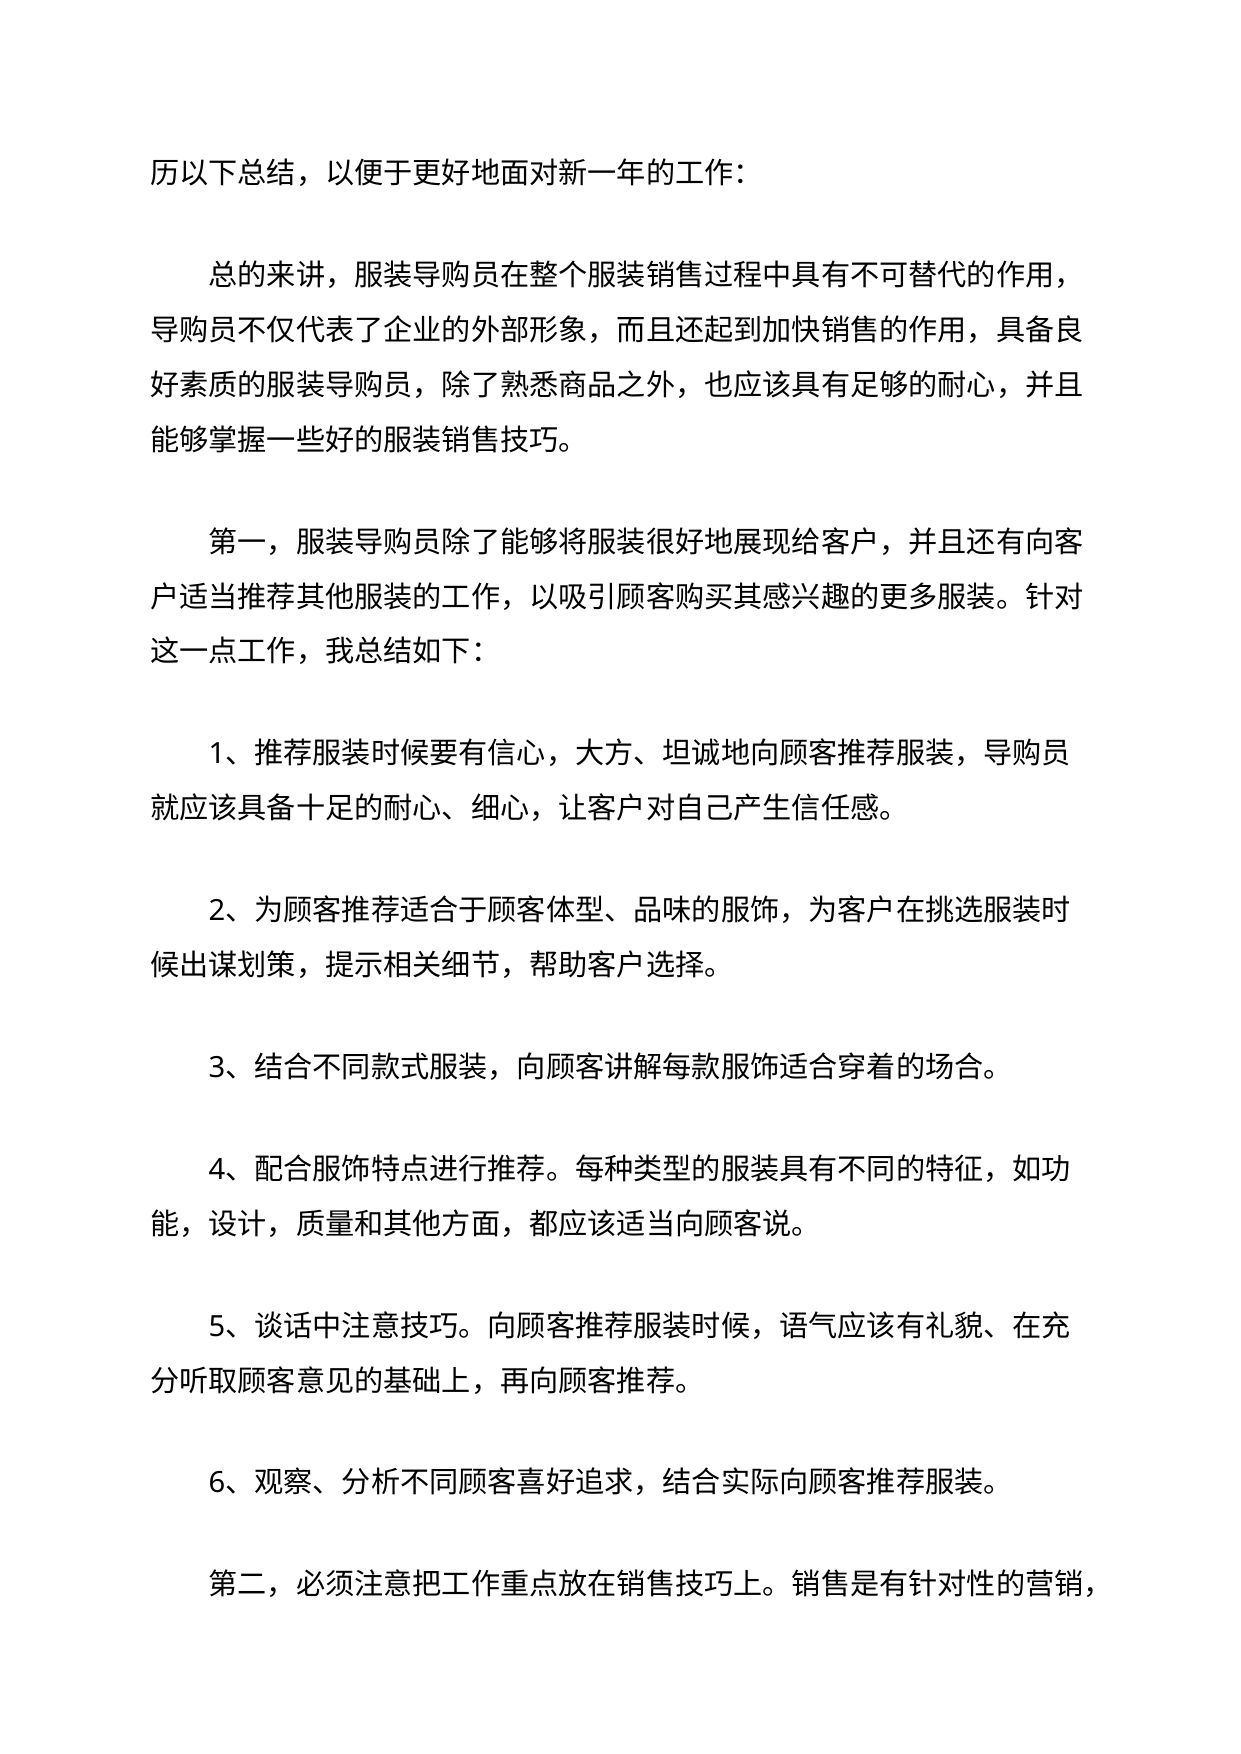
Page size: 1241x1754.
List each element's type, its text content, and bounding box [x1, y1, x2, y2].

text 6、观察、分析不同顾客喜好追求，结合实际向顾客推荐服装。 [150, 1459, 1090, 1501]
text 1、推荐服装时候要有信心，大方、坦诚地向顾客推荐服装，导购员就应该具备十足的耐心、细心，让客户对自己产生信任感。 [150, 730, 1090, 827]
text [150, 150, 1090, 192]
text 4、配合服饰特点进行推荐。每种类型的服装具有不同的特征，如功能，设计，质量和其他方面，都应该适当向顾客说。 [150, 1145, 1090, 1243]
text 总的来讲，服装导购员在整个服装销售过程中具有不可替代的作用，导购员不仅代表了企业的外部形象，而且还起到加快销售的作用，具备良好素质的服装导购员，除了熟悉商品之外，也应该具有足够的耐心，并且能够掌握一些好的服装销售技巧。 [150, 252, 1090, 459]
text 5、谈话中注意技巧。向顾客推荐服装时候，语气应该有礼貌、在充分听取顾客意见的基础上，再向顾客推荐。 [150, 1302, 1090, 1399]
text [150, 1561, 1090, 1603]
text 3、结合不同款式服装，向顾客讲解每款服饰适合穿着的场合。 [150, 1043, 1090, 1086]
text 2、为顾客推荐适合于顾客体型、品味的服饰，为客户在挑选服装时候出谋划策，提示相关细节，帮助客户选择。 [150, 887, 1090, 984]
text 第一，服装导购员除了能够将服装很好地展现给客户，并且还有向客户适当推荐其他服装的工作，以吸引顾客购买其感兴趣的更多服装。针对这一点工作，我总结如下： [150, 518, 1090, 670]
